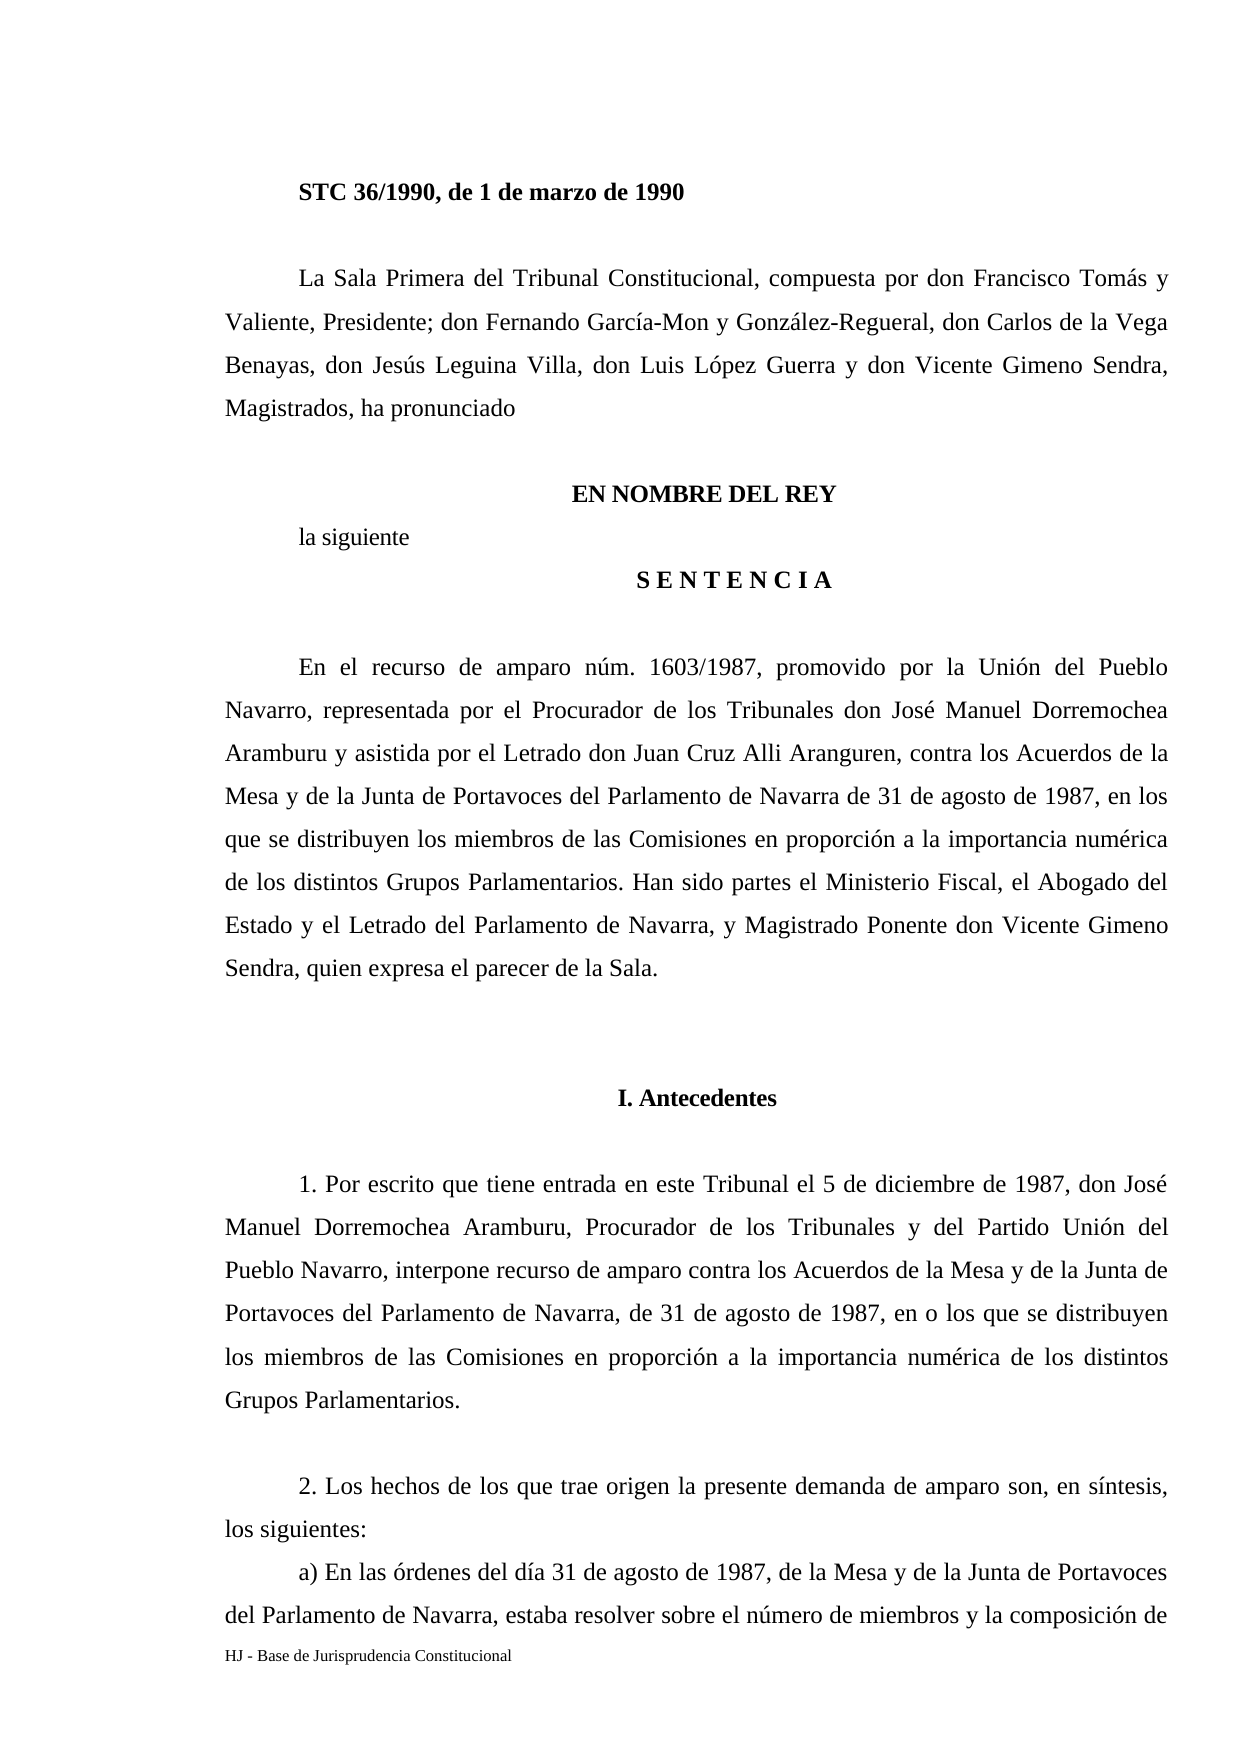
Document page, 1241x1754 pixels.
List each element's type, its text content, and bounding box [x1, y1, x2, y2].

text 2. Los hechos de los que trae origen la presente demanda de amparo son, en síntesis, los siguientes: [224, 1471, 1169, 1543]
text En el recurso de amparo núm. 1603/1987, promovido por la Unión del Pueblo Navarro, representada por el Procurador de los Tribunales don José Manuel Dorremochea Aramburu y asistida por el Letrado don Juan Cruz Alli Aranguren, contra los Acuerdos de la Mesa y de la Junta de Portavoces del Parlamento de Navarra de 31 de agosto de 1987, en los que se distribuyen los miembros de las Comisiones en proporción a la importancia numérica de los distintos Grupos Parlamentarios. Han sido partes el Ministerio Fiscal, el Abogado del Estado y el Letrado del Parlamento de Navarra, y Magistrado Ponente don Vicente Gimeno Sendra, quien expresa el parecer de la Sala. [224, 652, 1169, 982]
text I. Antecedentes [224, 1083, 1169, 1112]
text 1. Por escrito que tiene entrada en este Tribunal el 5 de diciembre de 1987, don José Manuel Dorremochea Aramburu, Procurador de los Tribunales y del Partido Unión del Pueblo Navarro, interpone recurso de amparo contra los Acuerdos de la Mesa y de la Junta de Portavoces del Parlamento de Navarra, de 31 de agosto de 1987, en o los que se distribuyen los miembros de las Comisiones en proporción a la importancia numérica de los distintos Grupos Parlamentarios. [224, 1169, 1169, 1413]
text la siguiente [224, 522, 1110, 551]
text S E N T E N C I A [224, 565, 1169, 594]
text La Sala Primera del Tribunal Constitucional, compuesta por don Francisco Tomás y Valiente, Presidente; don Fernando García-Mon y González-Regueral, don Carlos de la Vega Benayas, don Jesús Leguina Villa, don Luis López Guerra y don Vicente Gimeno Sendra, Magistrados, ha pronunciado [224, 263, 1169, 422]
text STC 36/1990, de 1 de marzo de 1990 [224, 177, 1169, 206]
text EN NOMBRE DEL REY [224, 479, 1110, 508]
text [224, 1557, 1169, 1629]
